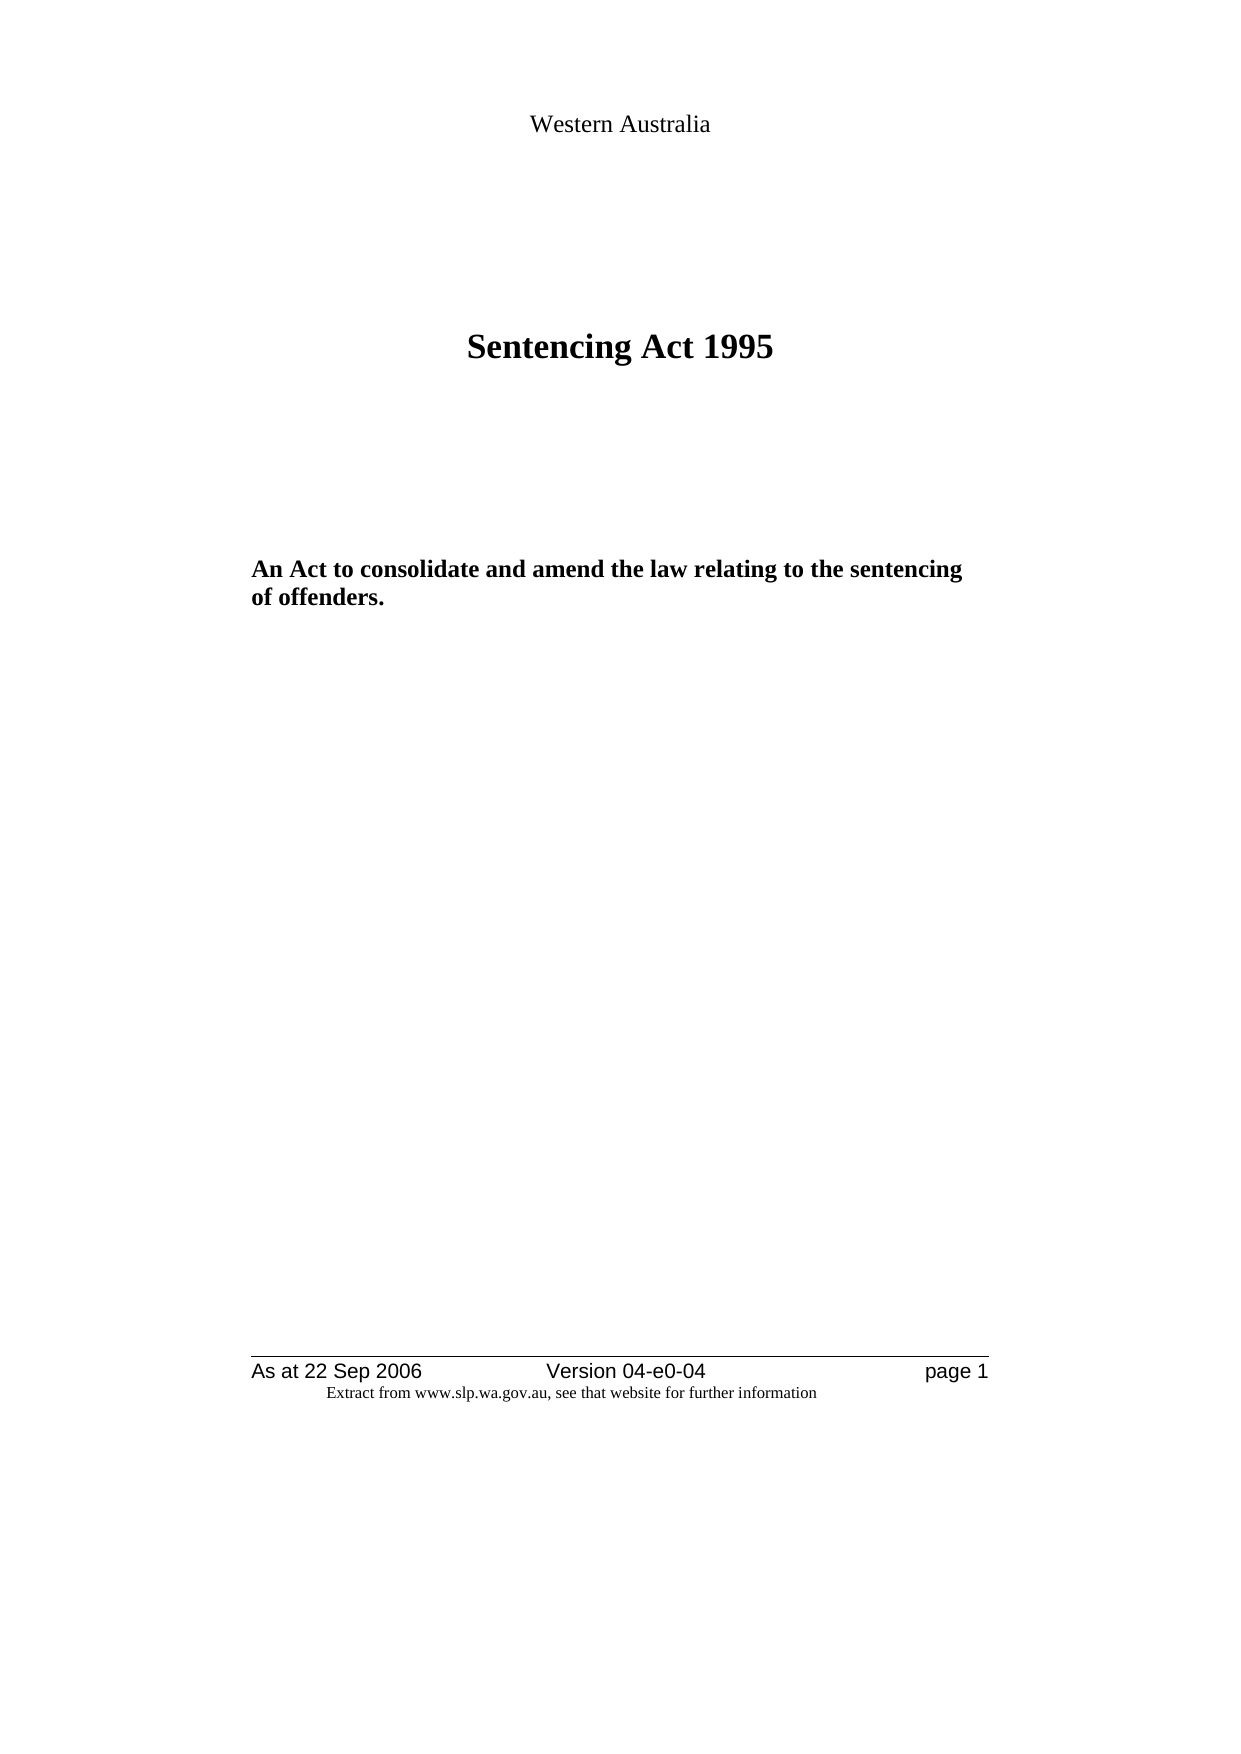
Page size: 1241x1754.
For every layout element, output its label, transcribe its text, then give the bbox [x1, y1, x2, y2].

text Western Australia [251, 109, 989, 138]
title An Act to consolidate and amend the law relating to the sentencing of offenders. [251, 554, 989, 611]
text Sentencing Act 1995 [251, 325, 989, 366]
